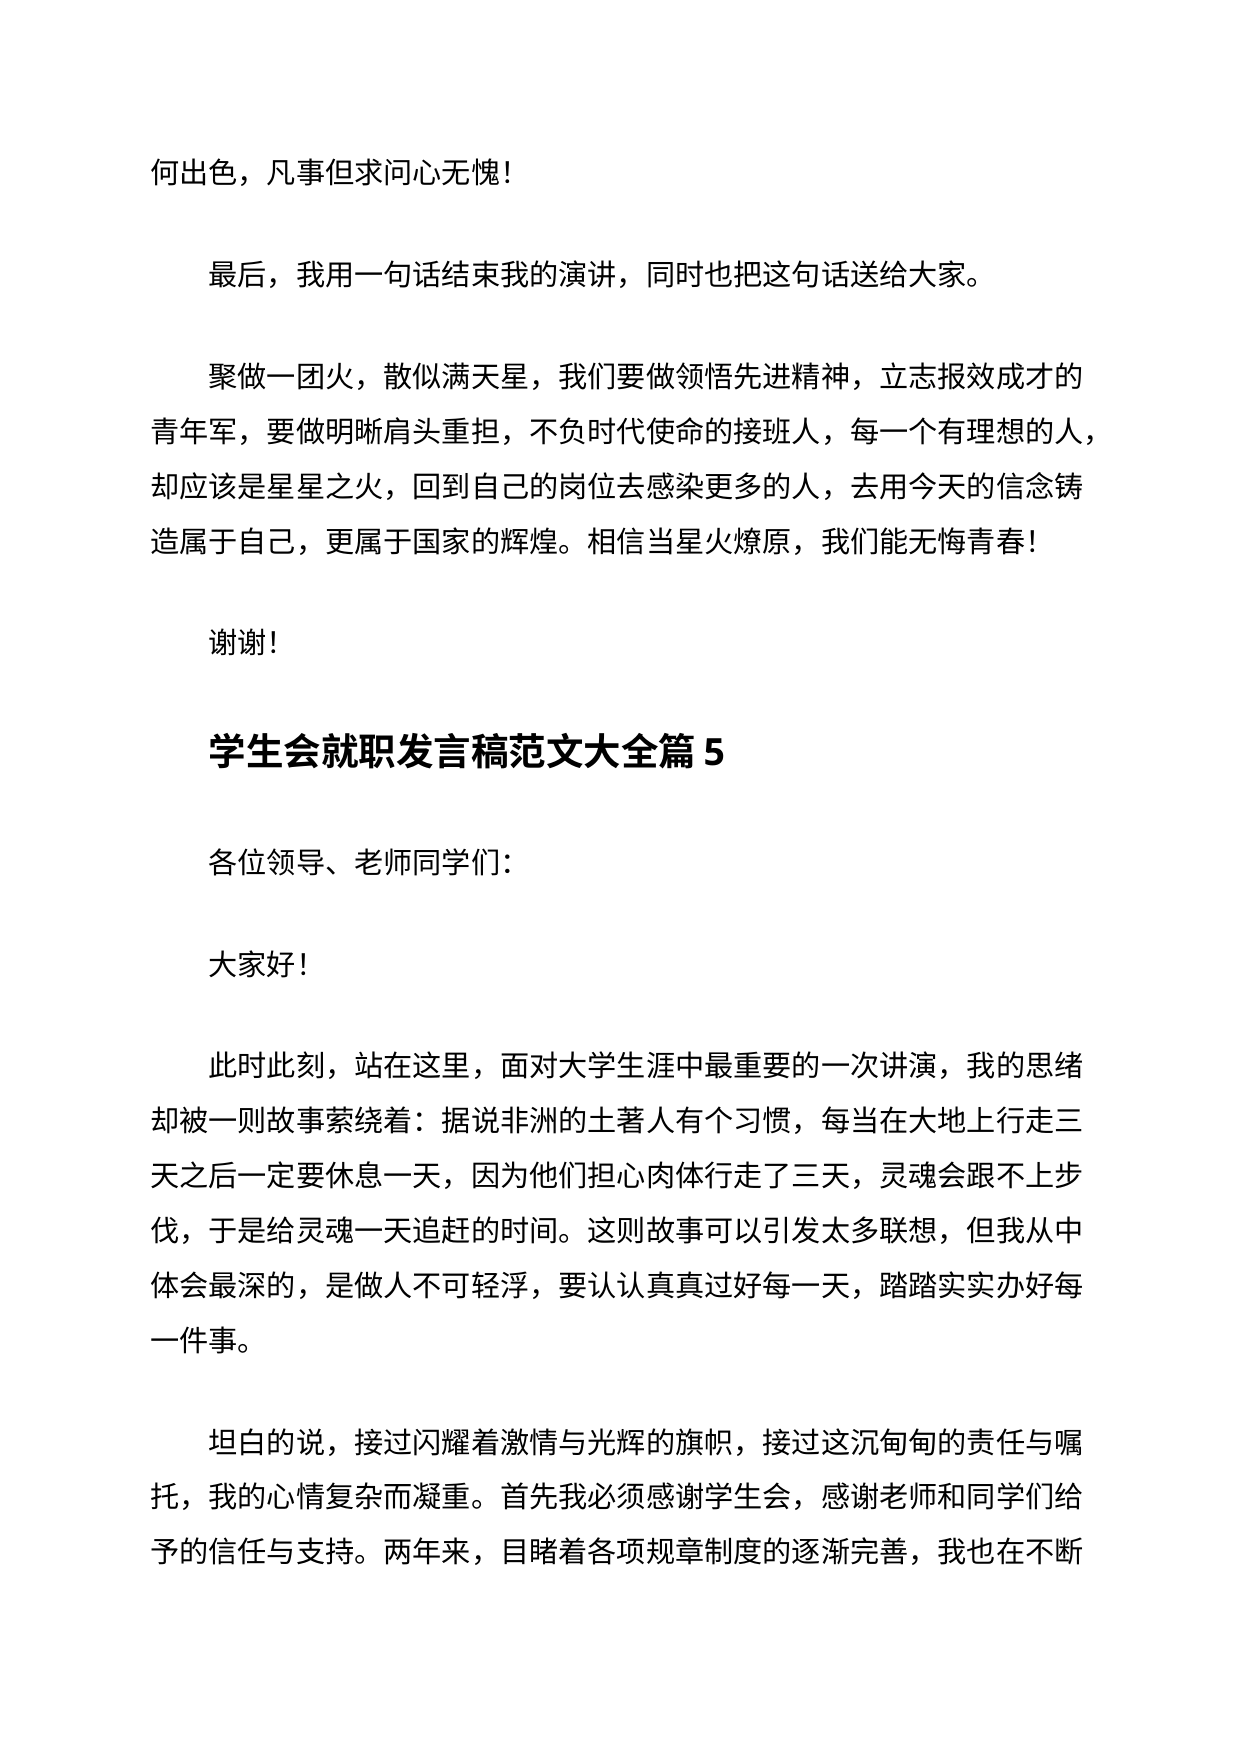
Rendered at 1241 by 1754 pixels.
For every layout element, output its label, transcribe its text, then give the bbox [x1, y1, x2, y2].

text 谢谢！ [150, 620, 1090, 662]
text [150, 1419, 1090, 1571]
text 学生会就职发言稿范文大全篇5 [150, 722, 1090, 776]
text 大家好！ [150, 941, 1090, 983]
text 聚做一团火，散似满天星，我们要做领悟先进精神，立志报效成才的青年军，要做明晰肩头重担，不负时代使命的接班人，每一个有理想的人，却应该是星星之火，回到自己的岗位去感染更多的人，去用今天的信念铸造属于自己，更属于国家的辉煌。相信当星火燎原，我们能无悔青春！ [150, 353, 1090, 561]
text 最后，我用一句话结束我的演讲，同时也把这句话送给大家。 [150, 252, 1090, 294]
text 此时此刻，站在这里，面对大学生涯中最重要的一次讲演，我的思绪却被一则故事萦绕着：据说非洲的土著人有个习惯，每当在大地上行走三天之后一定要休息一天，因为他们担心肉体行走了三天，灵魂会跟不上步伐，于是给灵魂一天追赶的时间。这则故事可以引发太多联想，但我从中体会最深的，是做人不可轻浮，要认认真真过好每一天，踏踏实实办好每一件事。 [150, 1043, 1090, 1360]
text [150, 150, 1090, 192]
text 各位领导、老师同学们： [150, 839, 1090, 882]
